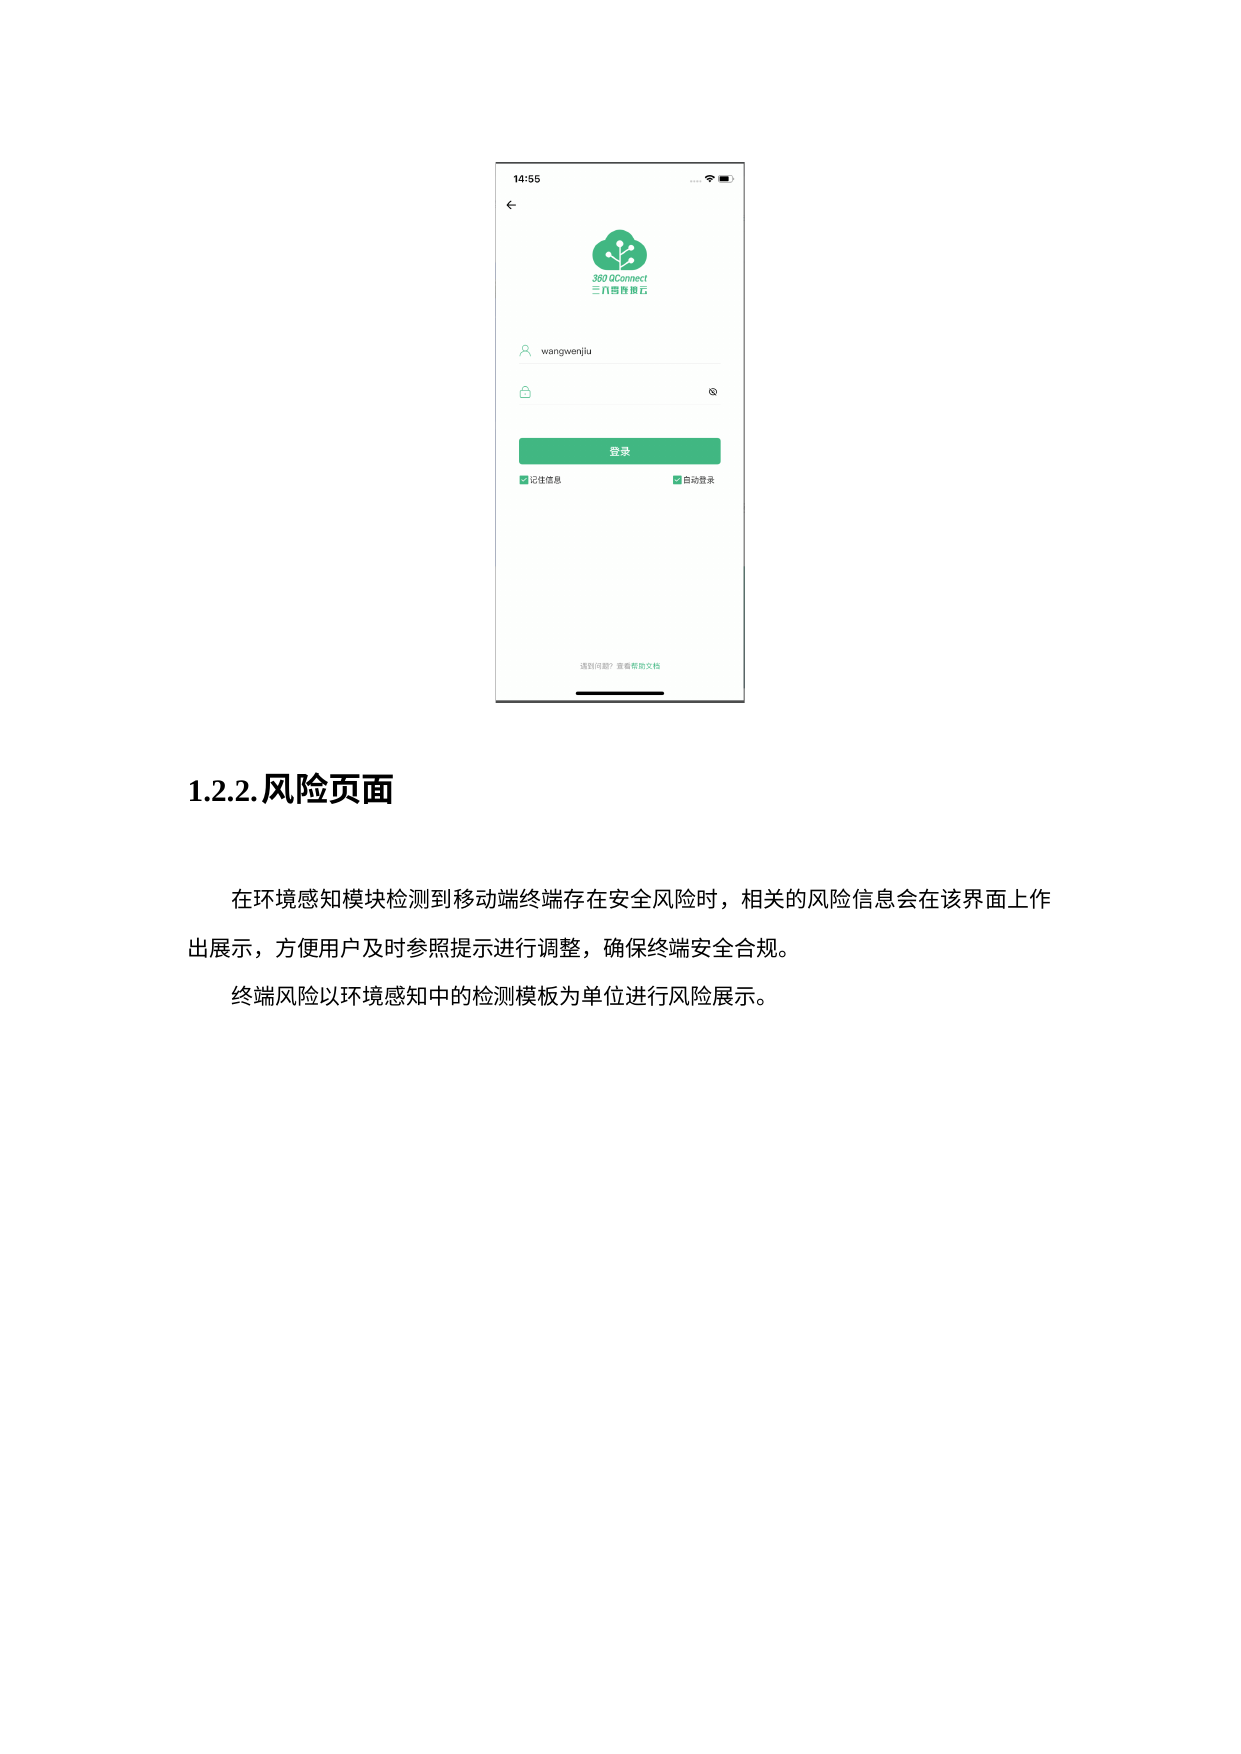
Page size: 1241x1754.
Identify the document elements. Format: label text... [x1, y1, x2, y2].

text 终端风险以环境感知中的检测模板为单位进行风险展示。 [187, 978, 1053, 1011]
text 在环境感知模块检测到移动端终端存在安全风险时，相关的风险信息会在该界面上作出展示，方便用户及时参照提示进行调整，确保终端安全合规。 [187, 881, 1053, 963]
picture [495, 162, 745, 703]
subtitle 风险页面 [187, 754, 1053, 819]
